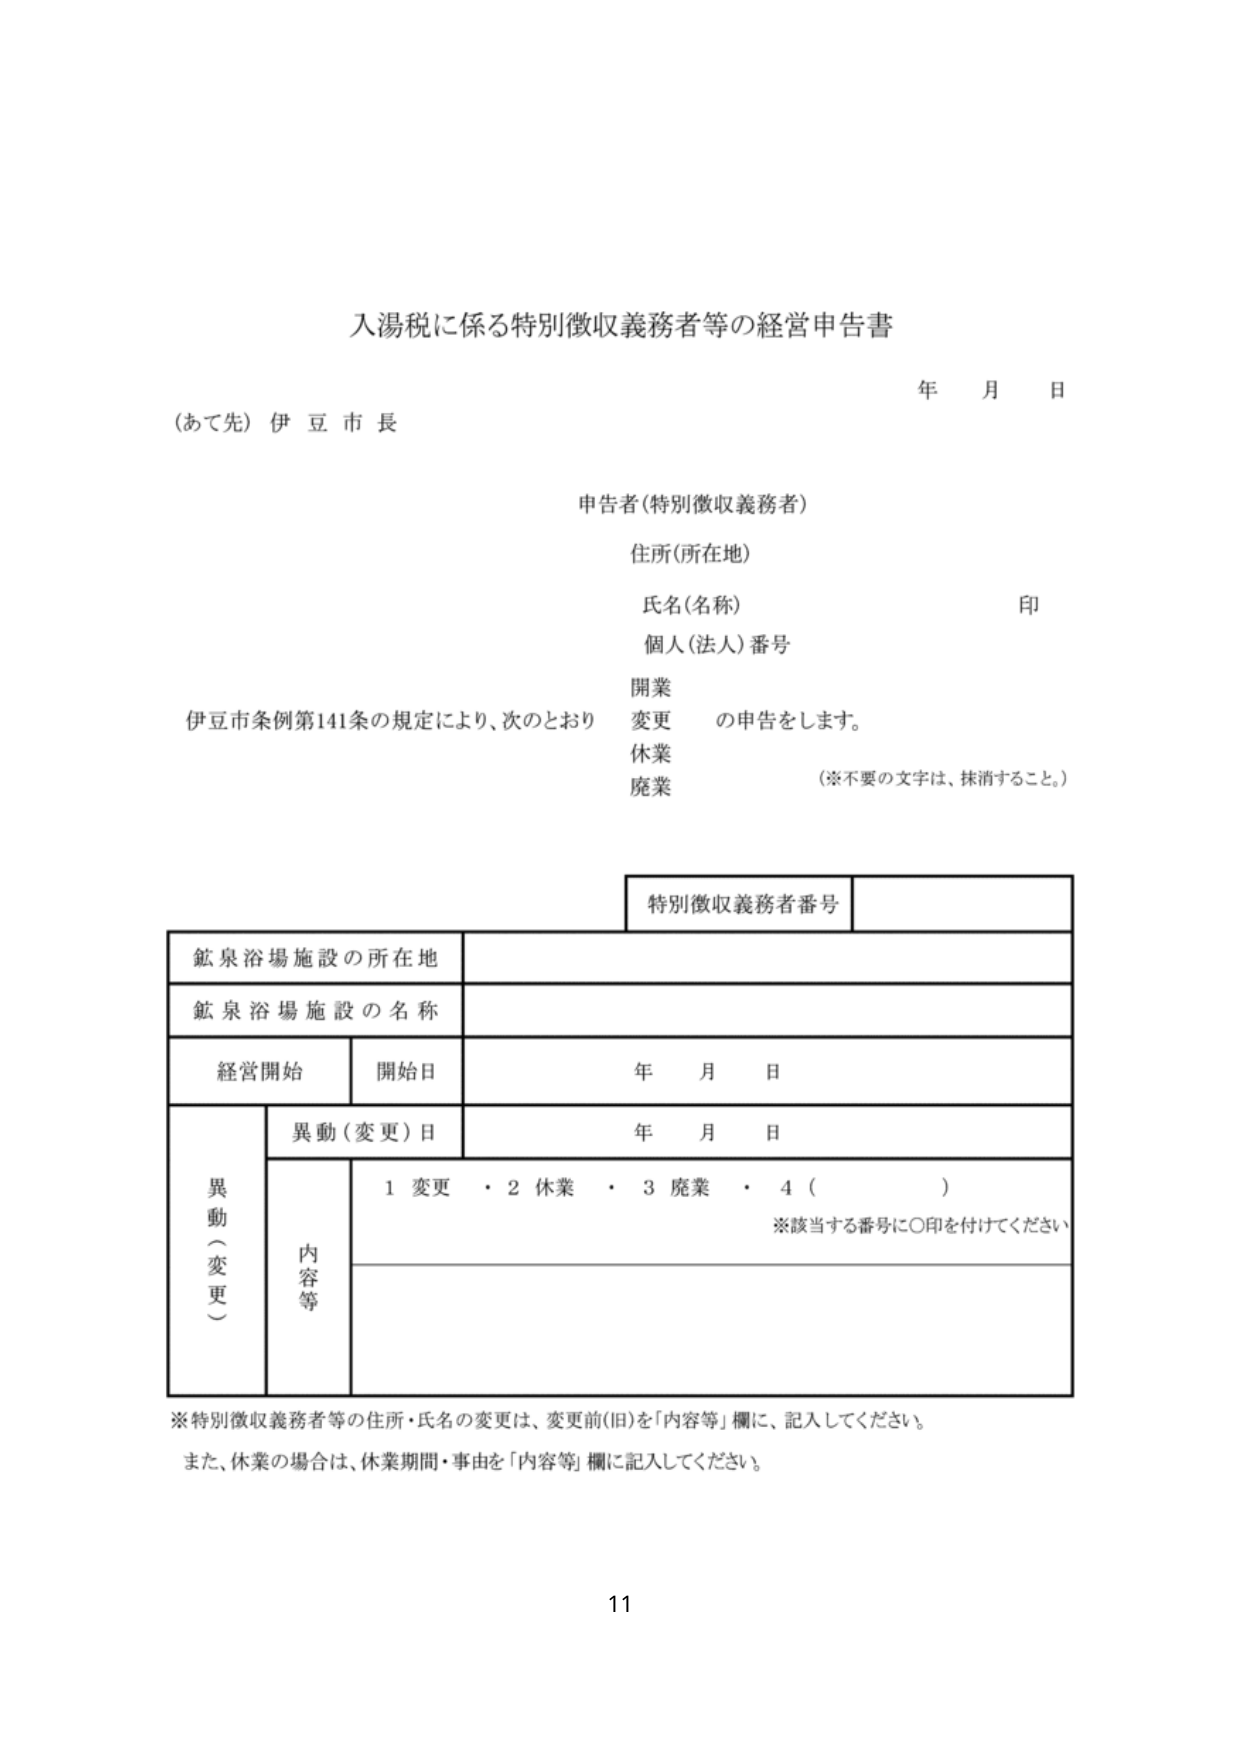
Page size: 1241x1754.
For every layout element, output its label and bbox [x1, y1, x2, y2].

picture [165, 311, 1075, 1473]
